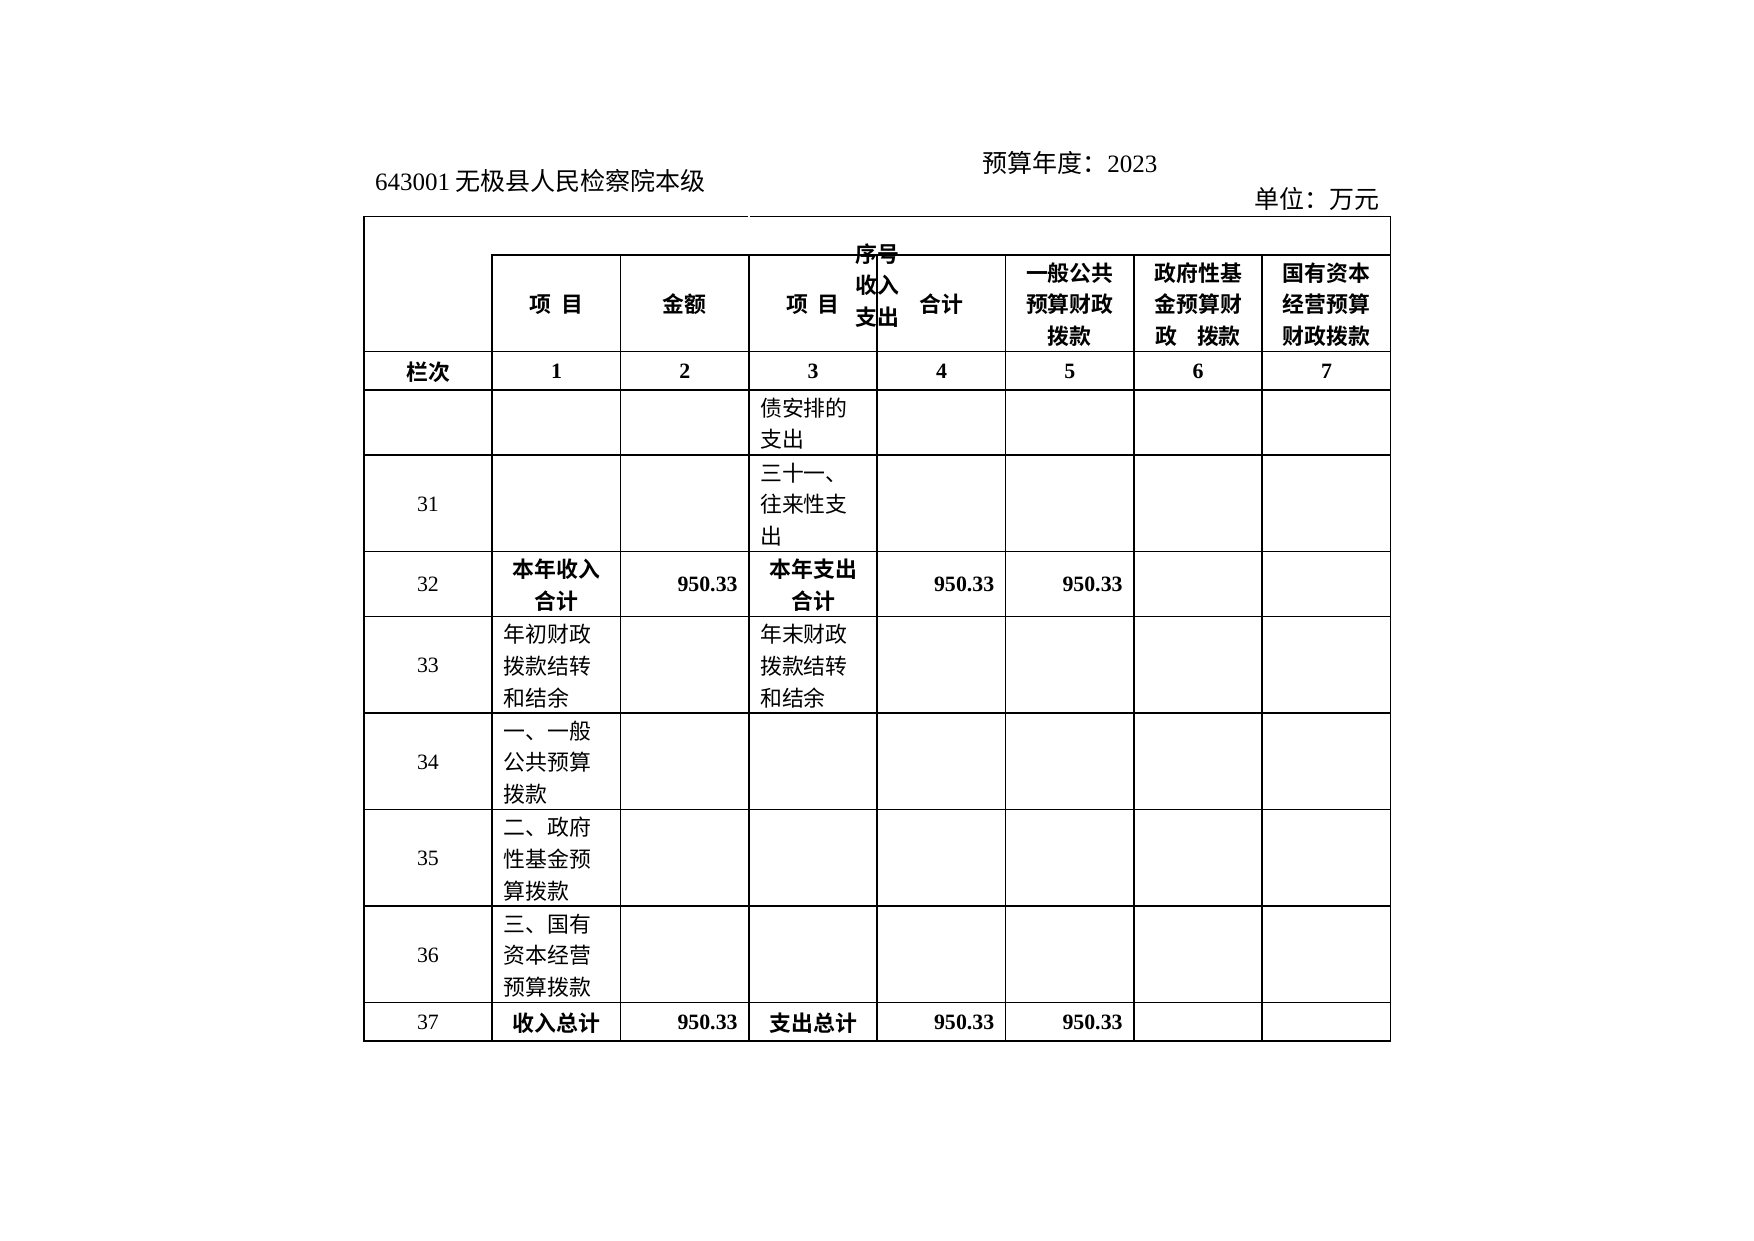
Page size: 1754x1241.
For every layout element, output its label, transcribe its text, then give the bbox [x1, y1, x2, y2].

table_cell 本年收入合计 [493, 552, 620, 616]
table_cell 三十一、往来性支出 [750, 456, 876, 551]
table_cell 支出总计 [750, 1003, 876, 1040]
table_header 643001无极县人民检察院本级 [365, 143, 748, 216]
table_cell 项 目 [750, 256, 876, 351]
table_cell 一、一般公共预算拨款 [493, 714, 620, 809]
table_cell [750, 907, 876, 1002]
table_cell [1263, 456, 1390, 551]
table_cell 4 [878, 352, 1005, 389]
table_cell 序号 收入 支出 [365, 217, 1390, 351]
table_cell [1135, 456, 1261, 551]
table_cell 950.33 [621, 552, 748, 616]
table_cell 二、政府性基金预算拨款 [493, 810, 620, 905]
table_cell 37 [365, 1003, 491, 1040]
table_cell [1263, 714, 1390, 809]
table_cell 6 [1135, 352, 1261, 389]
table_cell [878, 456, 1005, 551]
table_cell [1263, 391, 1390, 454]
table_cell [621, 456, 748, 551]
table_cell [1135, 617, 1261, 712]
table_cell [493, 456, 620, 551]
table_cell 1 [493, 352, 620, 389]
table_cell [621, 391, 748, 454]
table_cell [1263, 552, 1390, 616]
table_cell [1006, 907, 1133, 1002]
table_cell 950.33 [878, 552, 1005, 616]
table_cell [1135, 391, 1261, 454]
table_cell [621, 810, 748, 905]
table_cell [1263, 1003, 1390, 1040]
table_cell 5 [1006, 352, 1133, 389]
table_cell [1006, 714, 1133, 809]
table_cell 国有资本经营预算财政拨款 [1263, 256, 1390, 351]
table_cell 三十、抗疫特别国债安排的支出 [750, 391, 876, 454]
table_cell [750, 714, 876, 809]
table_cell [750, 810, 876, 905]
table_cell 950.33 [1006, 552, 1133, 616]
table_cell [878, 907, 1005, 1002]
table_cell [493, 391, 620, 454]
table_cell [878, 617, 1005, 712]
table_cell 栏次 [365, 352, 491, 389]
table_cell 合计 [878, 256, 1005, 351]
table_cell 32 [365, 552, 491, 616]
table_cell 2 [621, 352, 748, 389]
table_cell 年初财政拨款结转和结余 [493, 617, 620, 712]
table_cell 34 [365, 714, 491, 809]
table_cell [1135, 810, 1261, 905]
table_header 预算年度：2023 单位：万元 [750, 143, 1390, 216]
table_cell 950.33 [1006, 1003, 1133, 1040]
table_cell 31 [365, 456, 491, 551]
table_cell 一般公共预算财政拨款 [1006, 256, 1133, 351]
table_cell 950.33 [878, 1003, 1005, 1040]
table_cell [1263, 617, 1390, 712]
table_cell [621, 617, 748, 712]
table_cell 金额 [621, 256, 748, 351]
table_cell [1006, 810, 1133, 905]
table_cell [621, 907, 748, 1002]
table_cell 收入总计 [493, 1003, 620, 1040]
table_cell [1135, 1003, 1261, 1040]
table_cell 7 [1263, 352, 1390, 389]
table_cell [1006, 391, 1133, 454]
table_cell 年末财政拨款结转和结余 [750, 617, 876, 712]
table_cell [878, 810, 1005, 905]
table_cell 三、国有资本经营预算拨款 [493, 907, 620, 1002]
table_cell 本年支出合计 [750, 552, 876, 616]
table_cell 30 [365, 391, 491, 454]
table_cell [1263, 907, 1390, 1002]
table_cell [1135, 907, 1261, 1002]
table_cell 36 [365, 907, 491, 1002]
table_cell [621, 714, 748, 809]
table_cell 950.33 [621, 1003, 748, 1040]
table_cell [878, 391, 1005, 454]
table_cell 3 [750, 352, 876, 389]
table_cell [1135, 552, 1261, 616]
table_cell [1263, 810, 1390, 905]
table_cell [1006, 456, 1133, 551]
table_cell [878, 714, 1005, 809]
table_cell [1135, 714, 1261, 809]
table_cell 35 [365, 810, 491, 905]
table_cell [1006, 617, 1133, 712]
table_cell 33 [365, 617, 491, 712]
table_cell 政府性基金预算财政 拨款 [1135, 256, 1261, 351]
table_cell 项 目 [493, 256, 620, 351]
